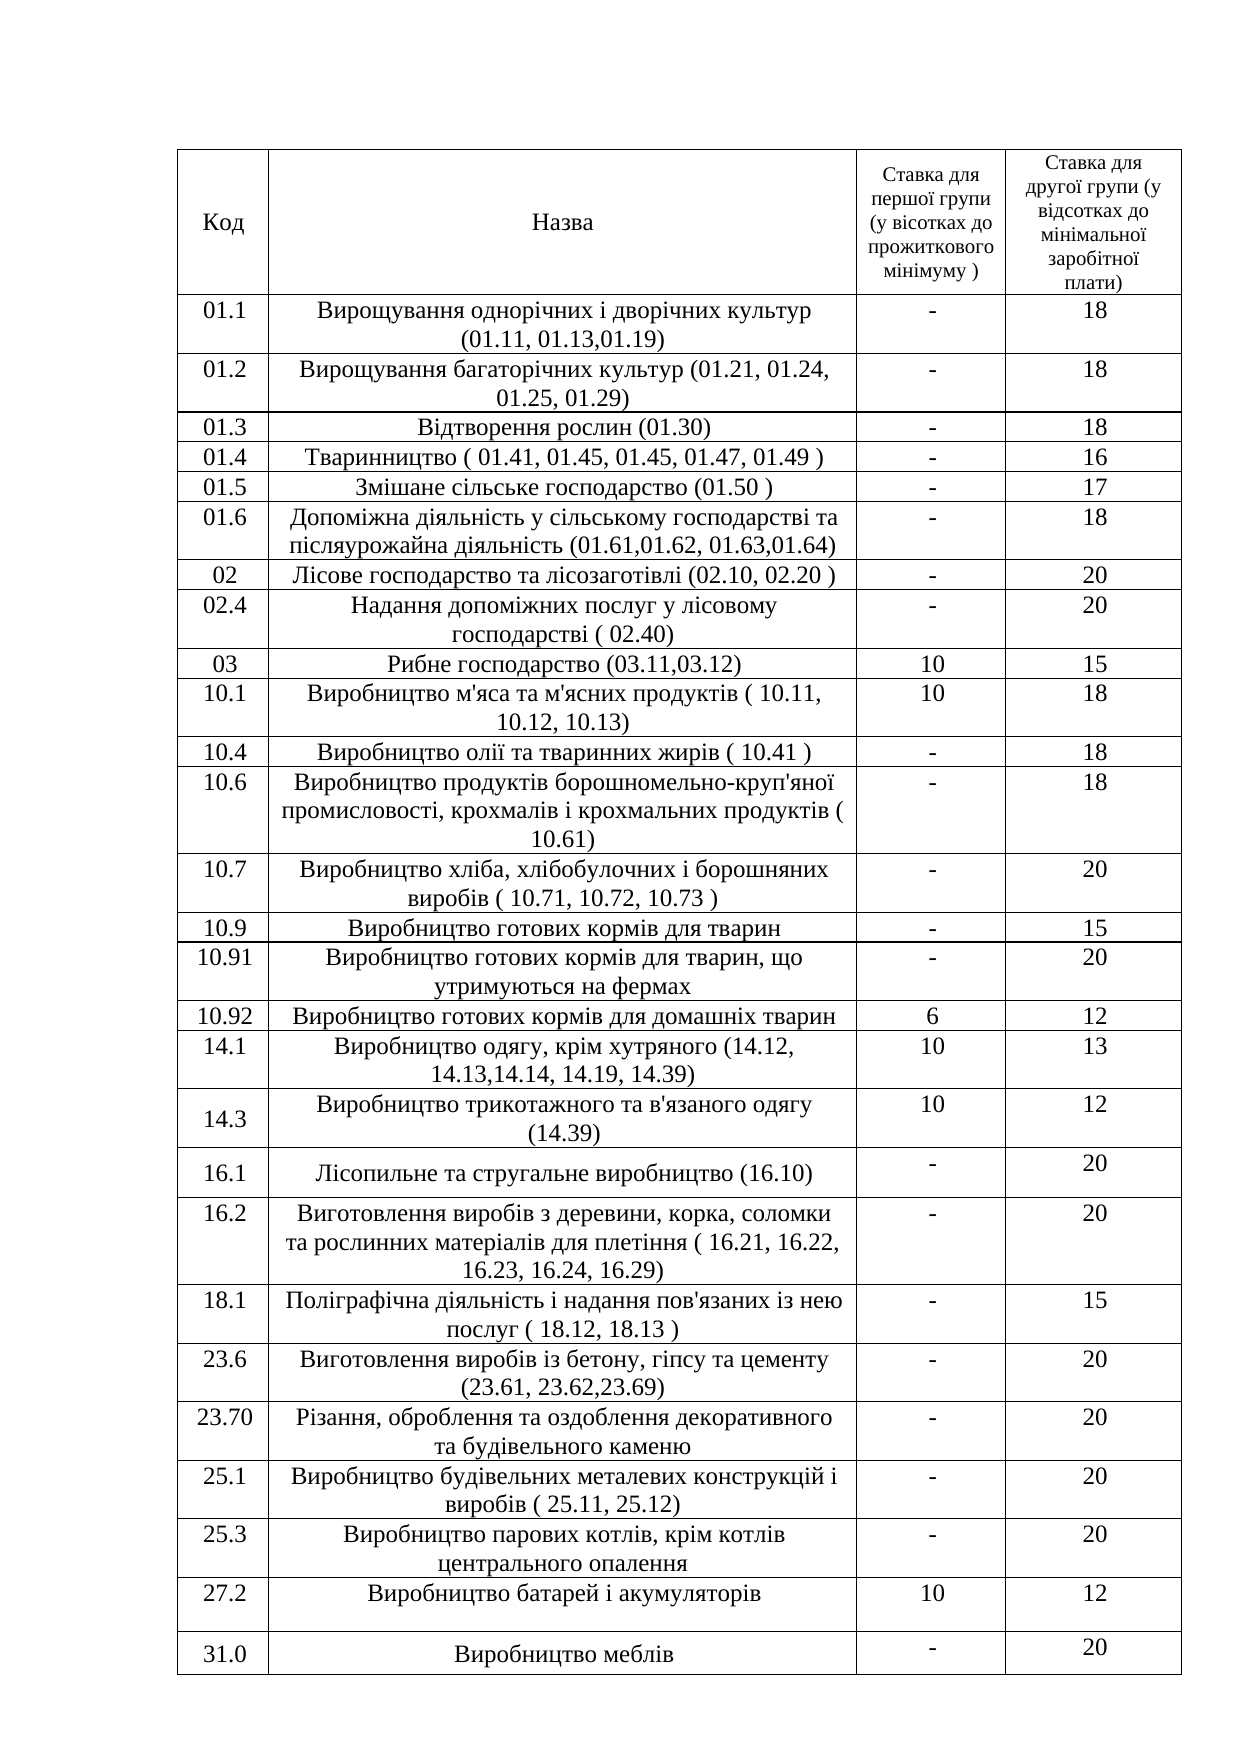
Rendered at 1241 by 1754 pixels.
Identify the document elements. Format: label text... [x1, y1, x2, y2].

table_cell Лісове господарство та лісозаготівлі (02.10, 02.20 ) [269, 560, 856, 589]
table_cell - [857, 1461, 1005, 1518]
table_cell - [857, 1519, 1005, 1577]
table_cell 18 [1006, 413, 1181, 441]
table_cell 18 [1006, 767, 1181, 853]
table_cell 10.91 [178, 943, 268, 1000]
table_cell 17 [1006, 472, 1181, 501]
table_cell Виробництво готових кормів для тварин [269, 913, 856, 941]
table_cell - [857, 590, 1005, 648]
table_cell 10.9 [178, 913, 268, 941]
table_cell 01.4 [178, 442, 268, 471]
table_cell Вирощування однорічних і дворічних культур (01.11, 01.13,01.19) [269, 295, 856, 353]
table_cell - [857, 1402, 1005, 1460]
table_cell - [857, 737, 1005, 766]
table_cell Виробництво хліба, хлібобулочних і борошняних виробів ( 10.71, 10.72, 10.73 ) [269, 854, 856, 912]
table_cell 18.1 [178, 1285, 268, 1343]
table_cell 23.6 [178, 1344, 268, 1401]
table_cell - [857, 854, 1005, 912]
table_cell Тваринництво ( 01.41, 01.45, 01.45, 01.47, 01.49 ) [269, 442, 856, 471]
table_cell - [857, 1198, 1005, 1284]
table_cell - [857, 943, 1005, 1000]
table_cell Виготовлення виробів з деревини, корка, соломки та рослинних матеріалів для плетіння ( 16.21, 16.22, 16.23, 16.24, 16.29) [269, 1198, 856, 1284]
table_cell Виробництво трикотажного та в'язаного одягу (14.39) [269, 1089, 856, 1147]
table_cell - [857, 413, 1005, 441]
table_cell - [857, 1344, 1005, 1401]
table_cell 20 [1006, 1344, 1181, 1401]
table_cell 18 [1006, 502, 1181, 559]
table_cell 10.1 [178, 679, 268, 736]
table_cell 03 [178, 649, 268, 677]
table_cell 20 [1006, 1519, 1181, 1577]
table_cell 15 [1006, 649, 1181, 677]
table_cell - [857, 913, 1005, 941]
table_cell Змішане сільське господарство (01.50 ) [269, 472, 856, 501]
table_cell Допоміжна діяльність у сільському господарстві та післяурожайна діяльність (01.61,01.62, 01.63,01.64) [269, 502, 856, 559]
table_cell Поліграфічна діяльність і надання пов'язаних із нею послуг ( 18.12, 18.13 ) [269, 1285, 856, 1343]
table_cell 20 [1006, 943, 1181, 1000]
table_cell 16.1 [178, 1148, 268, 1197]
table_cell - [857, 354, 1005, 411]
table_cell Різання, оброблення та оздоблення декоративного та будівельного каменю [269, 1402, 856, 1460]
table_cell 23.70 [178, 1402, 268, 1460]
table_cell 10 [857, 679, 1005, 736]
table_cell 20 [1006, 560, 1181, 589]
table_cell 20 [1006, 1148, 1181, 1197]
table_cell - [857, 502, 1005, 559]
table_header Ставка для першої групи (у вісотках до прожиткового мінімуму ) [857, 150, 1005, 294]
table_cell 31.0 [178, 1632, 268, 1674]
table_cell 20 [1006, 590, 1181, 648]
table_cell 10.92 [178, 1001, 268, 1030]
table_cell 01.1 [178, 295, 268, 353]
table_cell 12 [1006, 1089, 1181, 1147]
table_cell 10 [857, 1031, 1005, 1088]
table_cell Виробництво меблів [269, 1632, 856, 1674]
table_cell 25.1 [178, 1461, 268, 1518]
table_cell 20 [1006, 854, 1181, 912]
table_cell Виготовлення виробів із бетону, гіпсу та цементу (23.61, 23.62,23.69) [269, 1344, 856, 1401]
table_cell 10.7 [178, 854, 268, 912]
table_cell 18 [1006, 679, 1181, 736]
table_cell 10.4 [178, 737, 268, 766]
table_cell - [857, 1285, 1005, 1343]
table_cell 10 [857, 1578, 1005, 1631]
table_cell 15 [1006, 1285, 1181, 1343]
table_cell 18 [1006, 737, 1181, 766]
table_cell Відтворення рослин (01.30) [269, 413, 856, 441]
table_cell Виробництво одягу, крім хутряного (14.12, 14.13,14.14, 14.19, 14.39) [269, 1031, 856, 1088]
table_cell Вирощування багаторічних культур (01.21, 01.24, 01.25, 01.29) [269, 354, 856, 411]
table_cell - [857, 295, 1005, 353]
table_cell 20 [1006, 1632, 1181, 1674]
table_cell Виробництво олії та тваринних жирів ( 10.41 ) [269, 737, 856, 766]
table_cell 01.2 [178, 354, 268, 411]
table_cell 15 [1006, 913, 1181, 941]
table_cell - [857, 767, 1005, 853]
table_cell 01.6 [178, 502, 268, 559]
table_cell 02 [178, 560, 268, 589]
table_cell 13 [1006, 1031, 1181, 1088]
table_header Код [178, 150, 268, 294]
table_cell 14.3 [178, 1089, 268, 1147]
table_cell 6 [857, 1001, 1005, 1030]
table_cell - [857, 560, 1005, 589]
table_cell 18 [1006, 354, 1181, 411]
table_cell - [857, 1632, 1005, 1674]
table_cell 16 [1006, 442, 1181, 471]
table_cell - [857, 1148, 1005, 1197]
table_cell Виробництво м'яса та м'ясних продуктів ( 10.11, 10.12, 10.13) [269, 679, 856, 736]
table_cell Рибне господарство (03.11,03.12) [269, 649, 856, 677]
table_cell 14.1 [178, 1031, 268, 1088]
table_cell Виробництво продуктів борошномельно-круп'яної промисловості, крохмалів і крохмальних продуктів ( 10.61) [269, 767, 856, 853]
table_cell Надання допоміжних послуг у лісовому господарстві ( 02.40) [269, 590, 856, 648]
table_cell 01.3 [178, 413, 268, 441]
table_cell Виробництво батарей і акумуляторів [269, 1578, 856, 1631]
table_cell 10 [857, 649, 1005, 677]
table_cell Лісопильне та стругальне виробництво (16.10) [269, 1148, 856, 1197]
table_cell 12 [1006, 1578, 1181, 1631]
table_header Ставка для другої групи (у відсотках до мінімальної заробітної плати) [1006, 150, 1181, 294]
table_cell 10.6 [178, 767, 268, 853]
table_cell Виробництво будівельних металевих конструкцій і виробів ( 25.11, 25.12) [269, 1461, 856, 1518]
table_cell Виробництво готових кормів для тварин, що утримуються на фермах [269, 943, 856, 1000]
table_cell Виробництво готових кормів для домашніх тварин [269, 1001, 856, 1030]
table_cell 02.4 [178, 590, 268, 648]
table_cell 25.3 [178, 1519, 268, 1577]
table_cell - [857, 442, 1005, 471]
table_cell 20 [1006, 1402, 1181, 1460]
table_cell Виробництво парових котлів, крім котлів центрального опалення [269, 1519, 856, 1577]
table_cell 27.2 [178, 1578, 268, 1631]
table_cell - [857, 472, 1005, 501]
table_cell 18 [1006, 295, 1181, 353]
table_cell 01.5 [178, 472, 268, 501]
table_header Назва [269, 150, 856, 294]
table_cell 20 [1006, 1461, 1181, 1518]
table_cell 12 [1006, 1001, 1181, 1030]
table_cell 10 [857, 1089, 1005, 1147]
table_cell 16.2 [178, 1198, 268, 1284]
table_cell 20 [1006, 1198, 1181, 1284]
